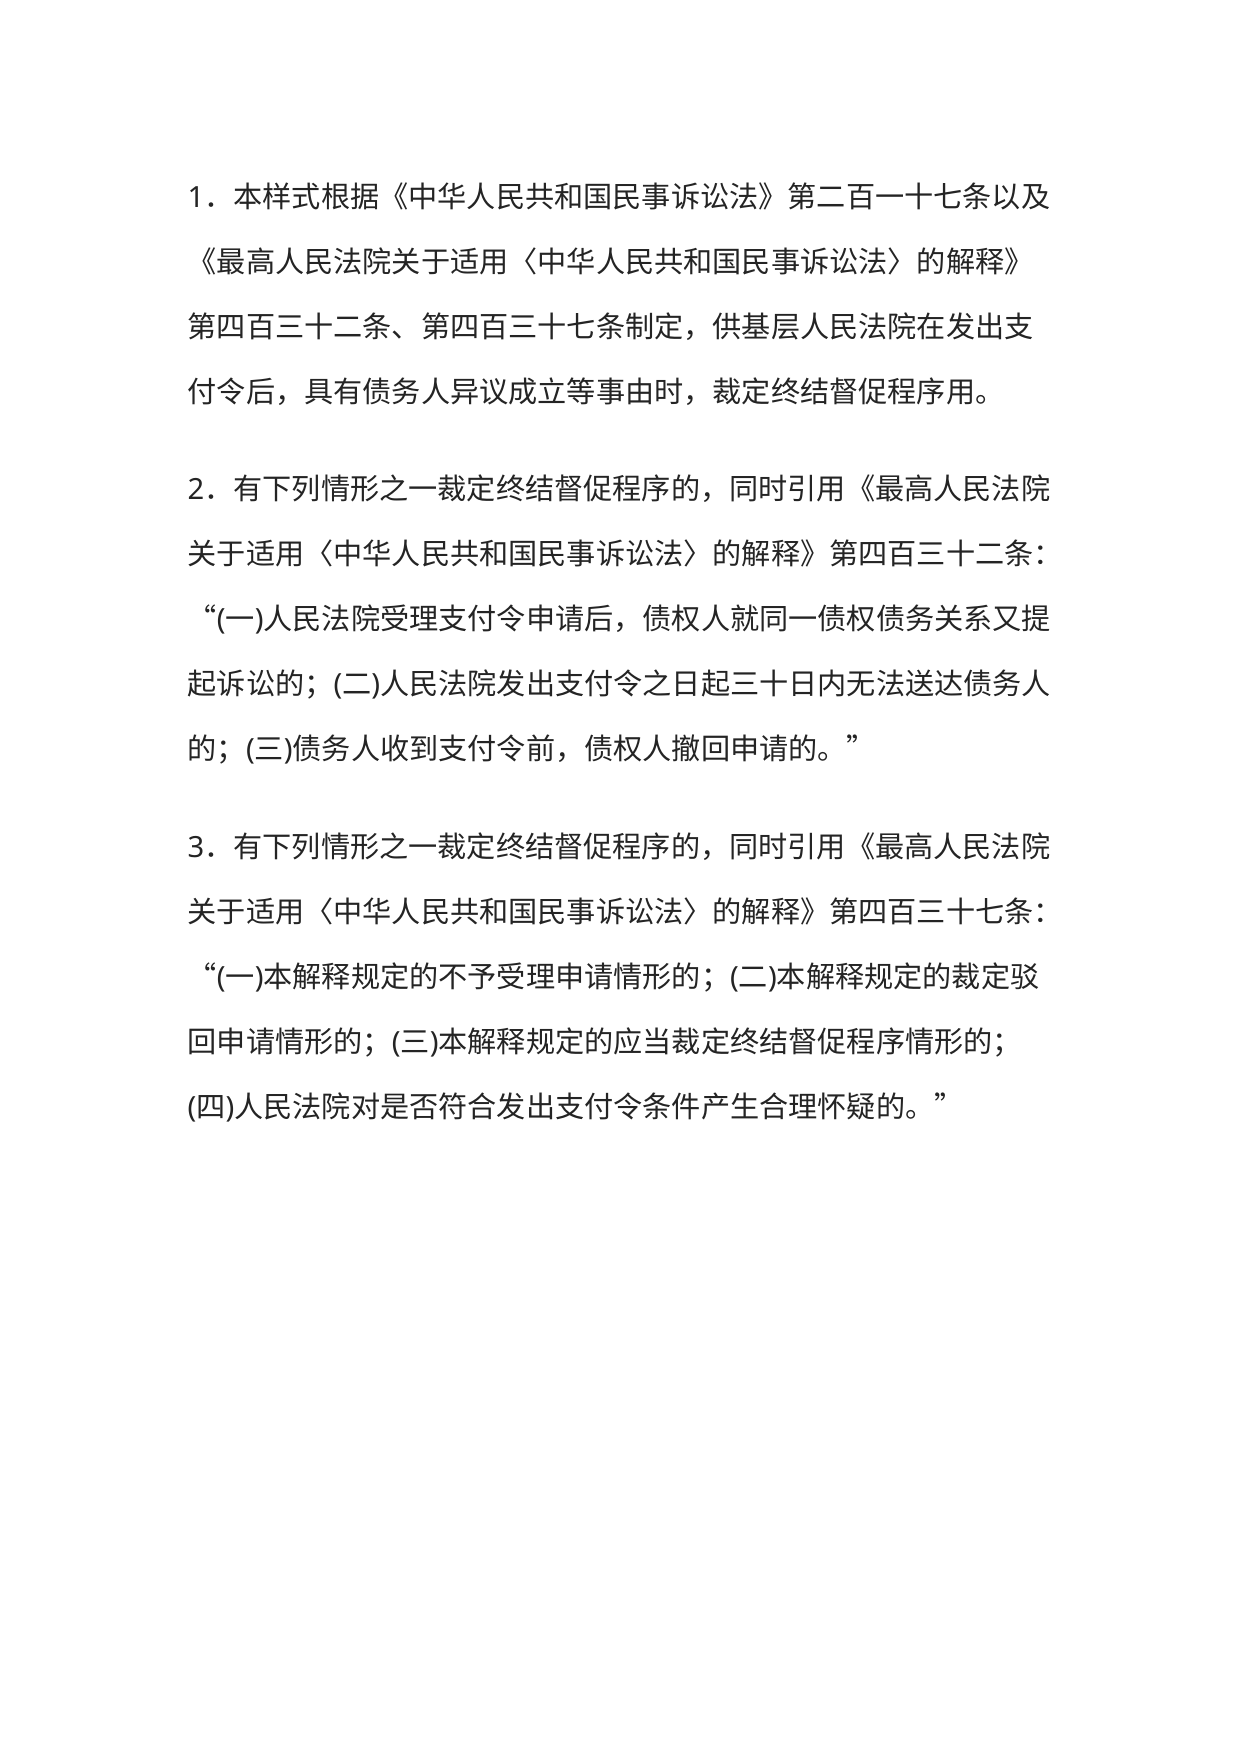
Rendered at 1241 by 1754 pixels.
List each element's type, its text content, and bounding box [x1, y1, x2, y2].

text 2．有下列情形之一裁定终结督促程序的，同时引用《最高人民法院关于适用〈中华人民共和国民事诉讼法〉的解释》第四百三十二条：“(一)人民法院受理支付令申请后，债权人就同一债权债务关系又提起诉讼的；(二)人民法院发出支付令之日起三十日内无法送达债务人的；(三)债务人收到支付令前，债权人撤回申请的。” [187, 454, 1053, 779]
text 1．本样式根据《中华人民共和国民事诉讼法》第二百一十七条以及《最高人民法院关于适用〈中华人民共和国民事诉讼法〉的解释》第四百三十二条、第四百三十七条制定，供基层人民法院在发出支付令后，具有债务人异议成立等事由时，裁定终结督促程序用。 [187, 162, 1053, 422]
text 3．有下列情形之一裁定终结督促程序的，同时引用《最高人民法院关于适用〈中华人民共和国民事诉讼法〉的解释》第四百三十七条：“(一)本解释规定的不予受理申请情形的；(二)本解释规定的裁定驳回申请情形的；(三)本解释规定的应当裁定终结督促程序情形的；(四)人民法院对是否符合发出支付令条件产生合理怀疑的。” [187, 812, 1053, 1137]
